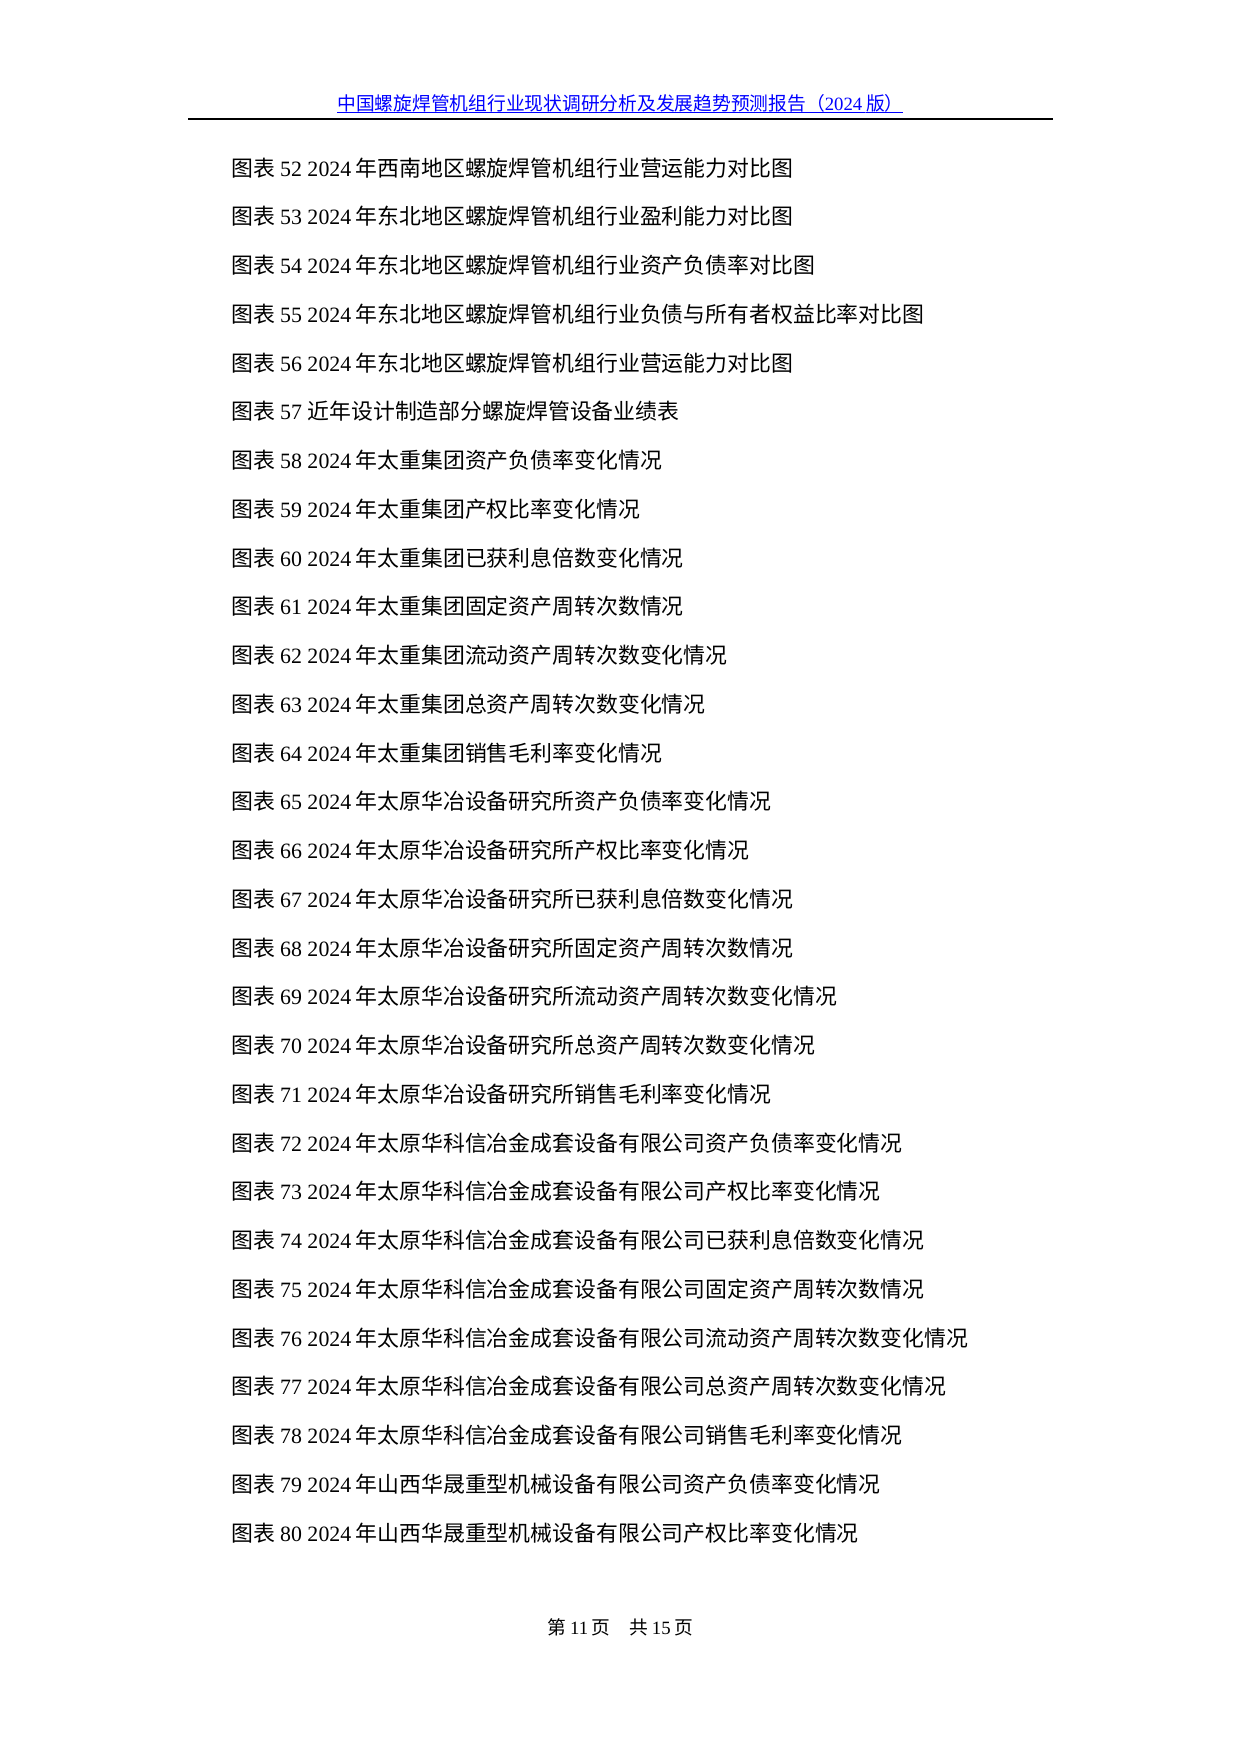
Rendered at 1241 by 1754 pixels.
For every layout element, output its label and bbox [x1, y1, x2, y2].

text [187, 150, 1053, 1548]
